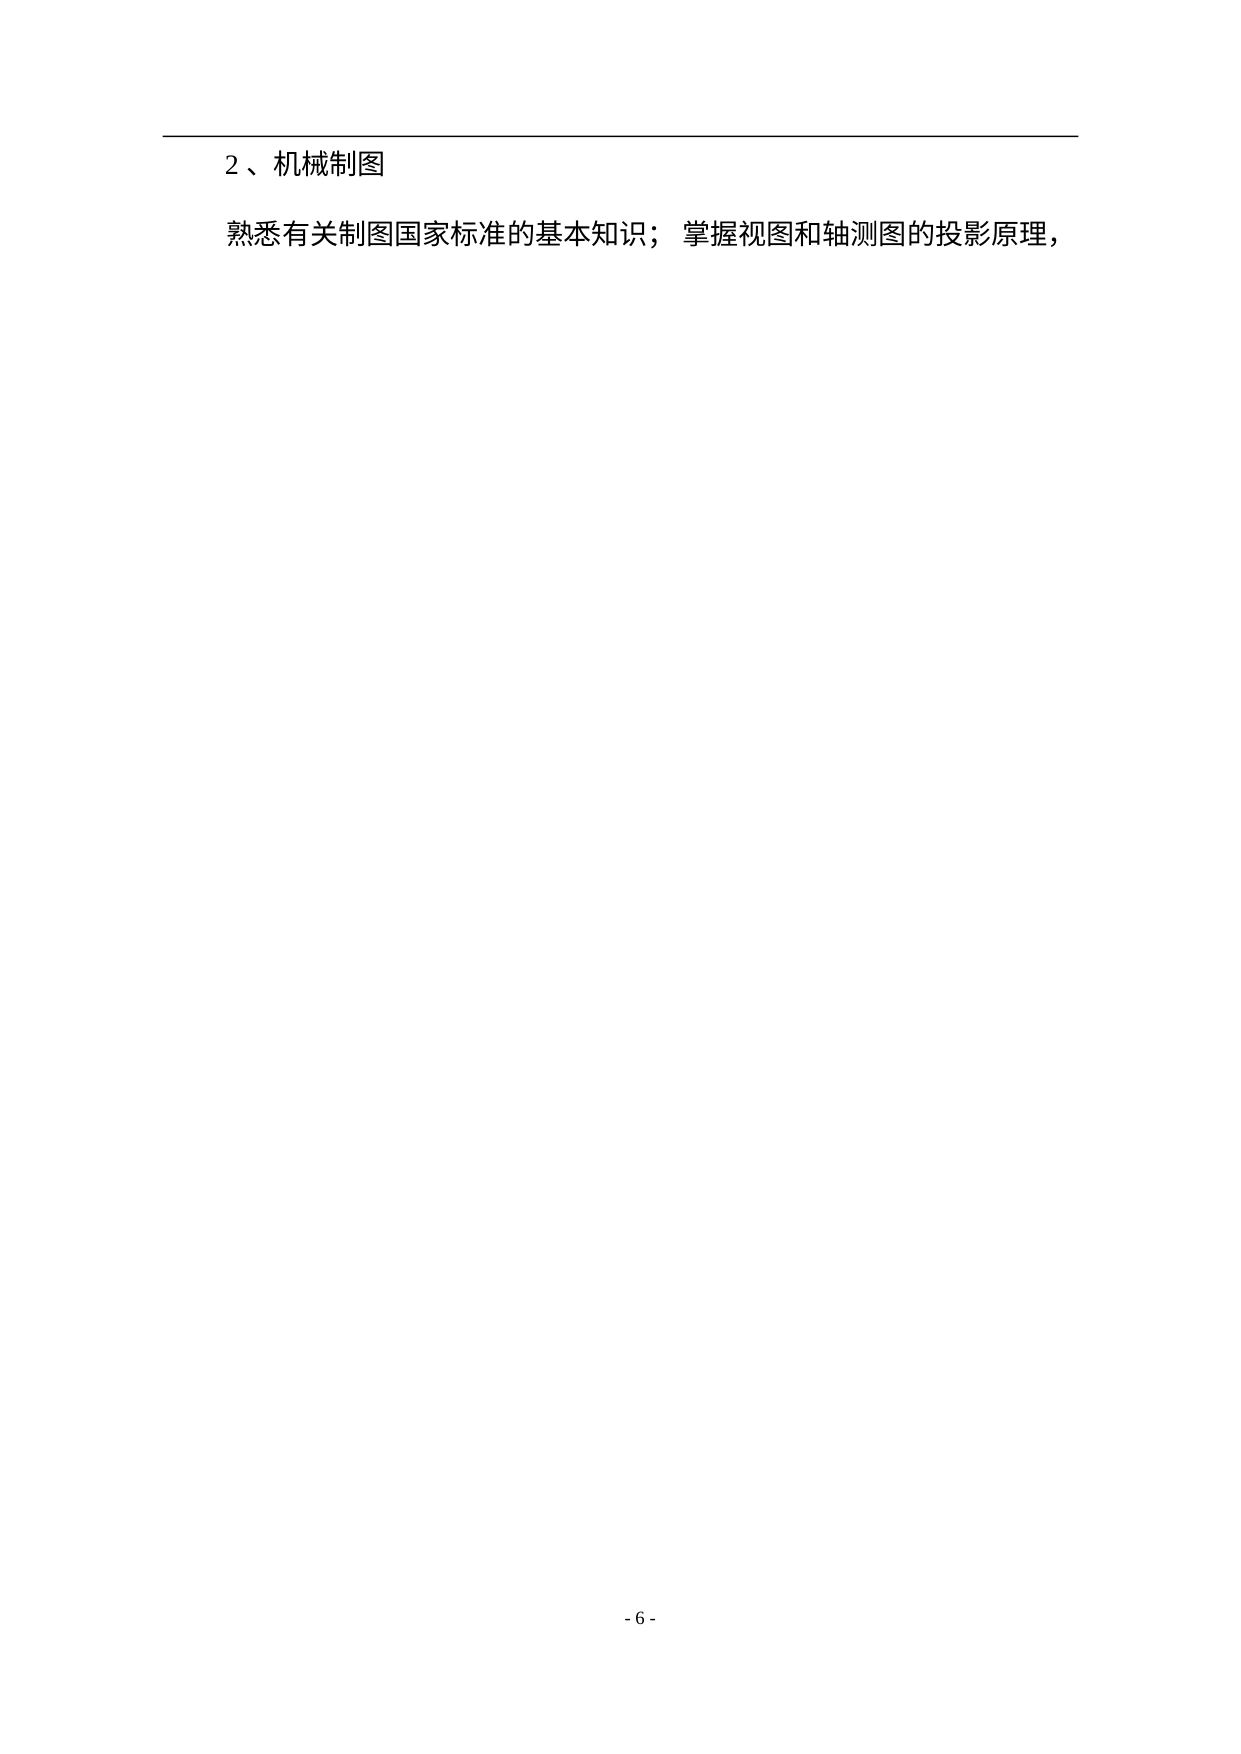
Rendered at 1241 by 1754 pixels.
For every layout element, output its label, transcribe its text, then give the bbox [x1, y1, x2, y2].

text 熟悉有关制图国家标准的基本知识； 掌握视图和轴测图的投影原理， [226, 214, 1084, 252]
text 2 、机械制图 [224, 141, 1084, 182]
